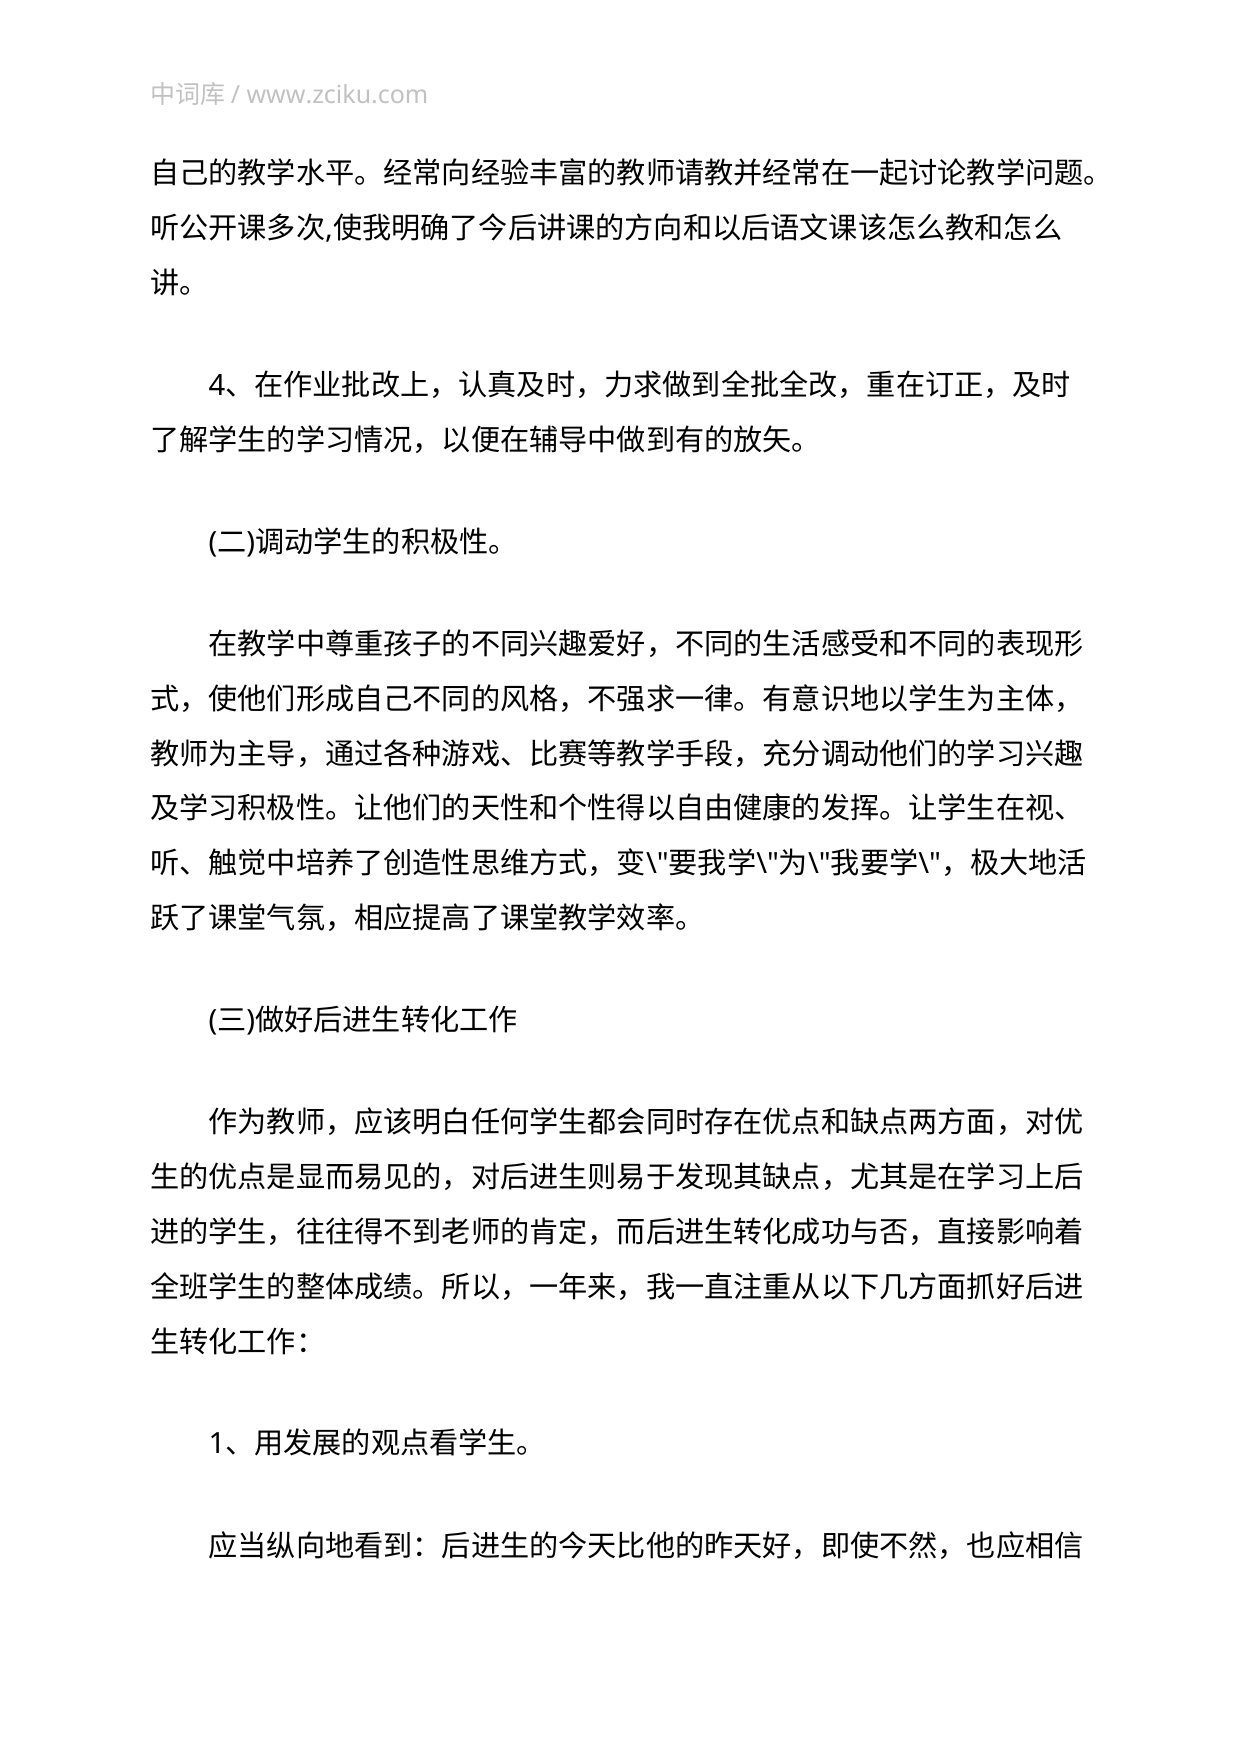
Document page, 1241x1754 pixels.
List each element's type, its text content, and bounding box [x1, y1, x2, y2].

text (二)调动学生的积极性。 [150, 518, 1090, 561]
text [150, 150, 1090, 302]
text 作为教师，应该明白任何学生都会同时存在优点和缺点两方面，对优生的优点是显而易见的，对后进生则易于发现其缺点，尤其是在学习上后进的学生，往往得不到老师的肯定，而后进生转化成功与否，直接影响着全班学生的整体成绩。所以，一年来，我一直注重从以下几方面抓好后进生转化工作： [150, 1099, 1090, 1361]
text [150, 1522, 1090, 1564]
text (三)做好后进生转化工作 [150, 997, 1090, 1039]
text 4、在作业批改上，认真及时，力求做到全批全改，重在订正，及时了解学生的学习情况，以便在辅导中做到有的放矢。 [150, 362, 1090, 459]
text 1、用发展的观点看学生。 [150, 1420, 1090, 1462]
text 在教学中尊重孩子的不同兴趣爱好，不同的生活感受和不同的表现形式，使他们形成自己不同的风格，不强求一律。有意识地以学生为主体，教师为主导，通过各种游戏、比赛等教学手段，充分调动他们的学习兴趣及学习积极性。让他们的天性和个性得以自由健康的发挥。让学生在视、听、触觉中培养了创造性思维方式，变\"要我学\"为\"我要学\"，极大地活跃了课堂气氛，相应提高了课堂教学效率。 [150, 620, 1090, 937]
